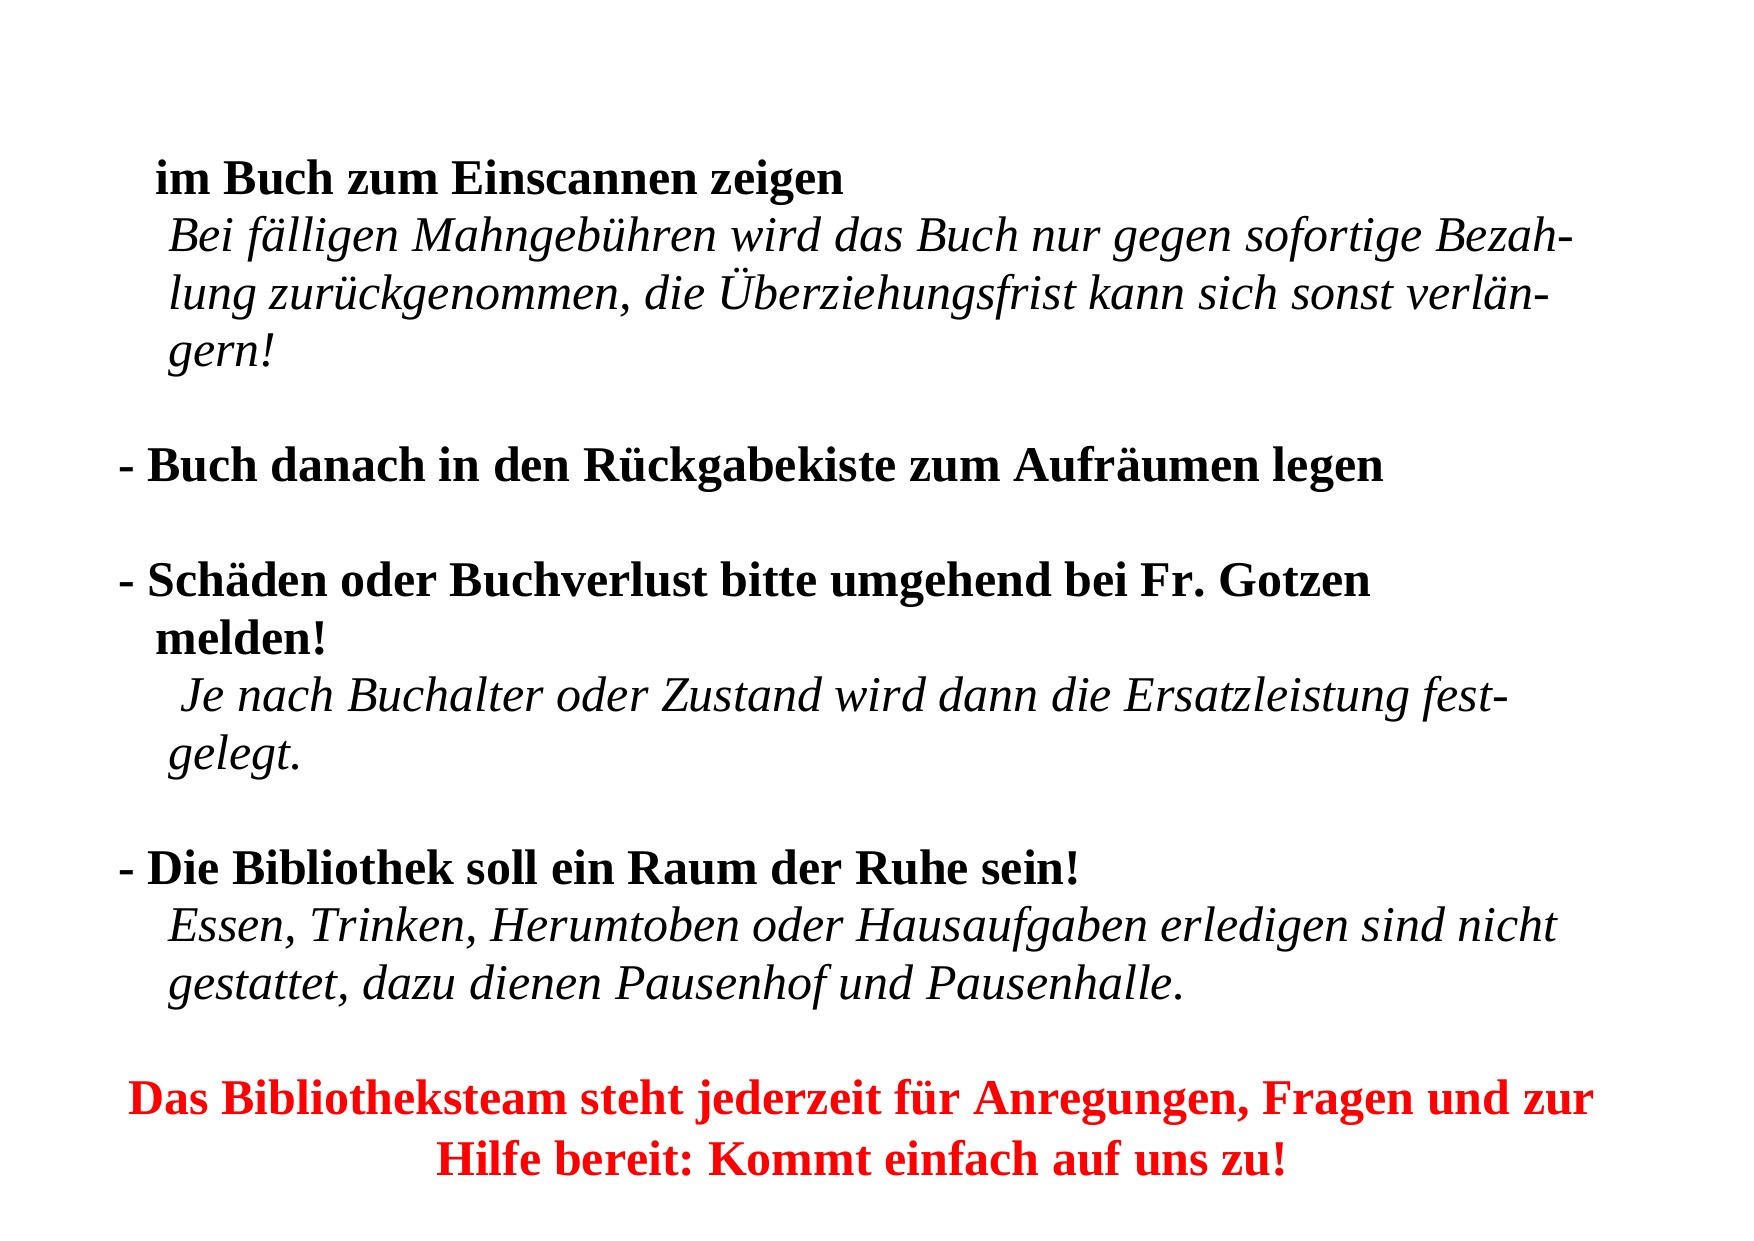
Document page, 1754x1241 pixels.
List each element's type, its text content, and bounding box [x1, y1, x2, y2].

text - Die Bibliothek soll ein Raum der Ruhe sein! [118, 838, 1606, 895]
text lung zurückgenommen, die Überziehungsfrist kann sich sonst verlän- [118, 263, 1606, 320]
text im Buch zum Einscannen zeigen [118, 148, 1606, 205]
text Bei fälligen Mahngebühren wird das Buch nur gegen sofortige Bezah- [118, 205, 1606, 263]
text gern! [118, 320, 1606, 378]
text gestattet, dazu dienen Pausenhof und Pausenhalle. [118, 953, 1606, 1010]
text Das Bibliotheksteam steht jederzeit für Anregungen, Fragen und zur Hilfe bereit: Kommt einfach auf uns zu! [118, 1068, 1606, 1187]
text melden! [118, 608, 1606, 665]
text gelegt. [118, 723, 1606, 780]
text Je nach Buchalter oder Zustand wird dann die Ersatzleistung fest- [118, 665, 1606, 723]
text Essen, Trinken, Herumtoben oder Hausaufgaben erledigen sind nicht [118, 895, 1606, 953]
text - Buch danach in den Rückgabekiste zum Aufräumen legen [118, 435, 1606, 493]
text - Schäden oder Buchverlust bitte umgehend bei Fr. Gotzen [118, 550, 1606, 608]
